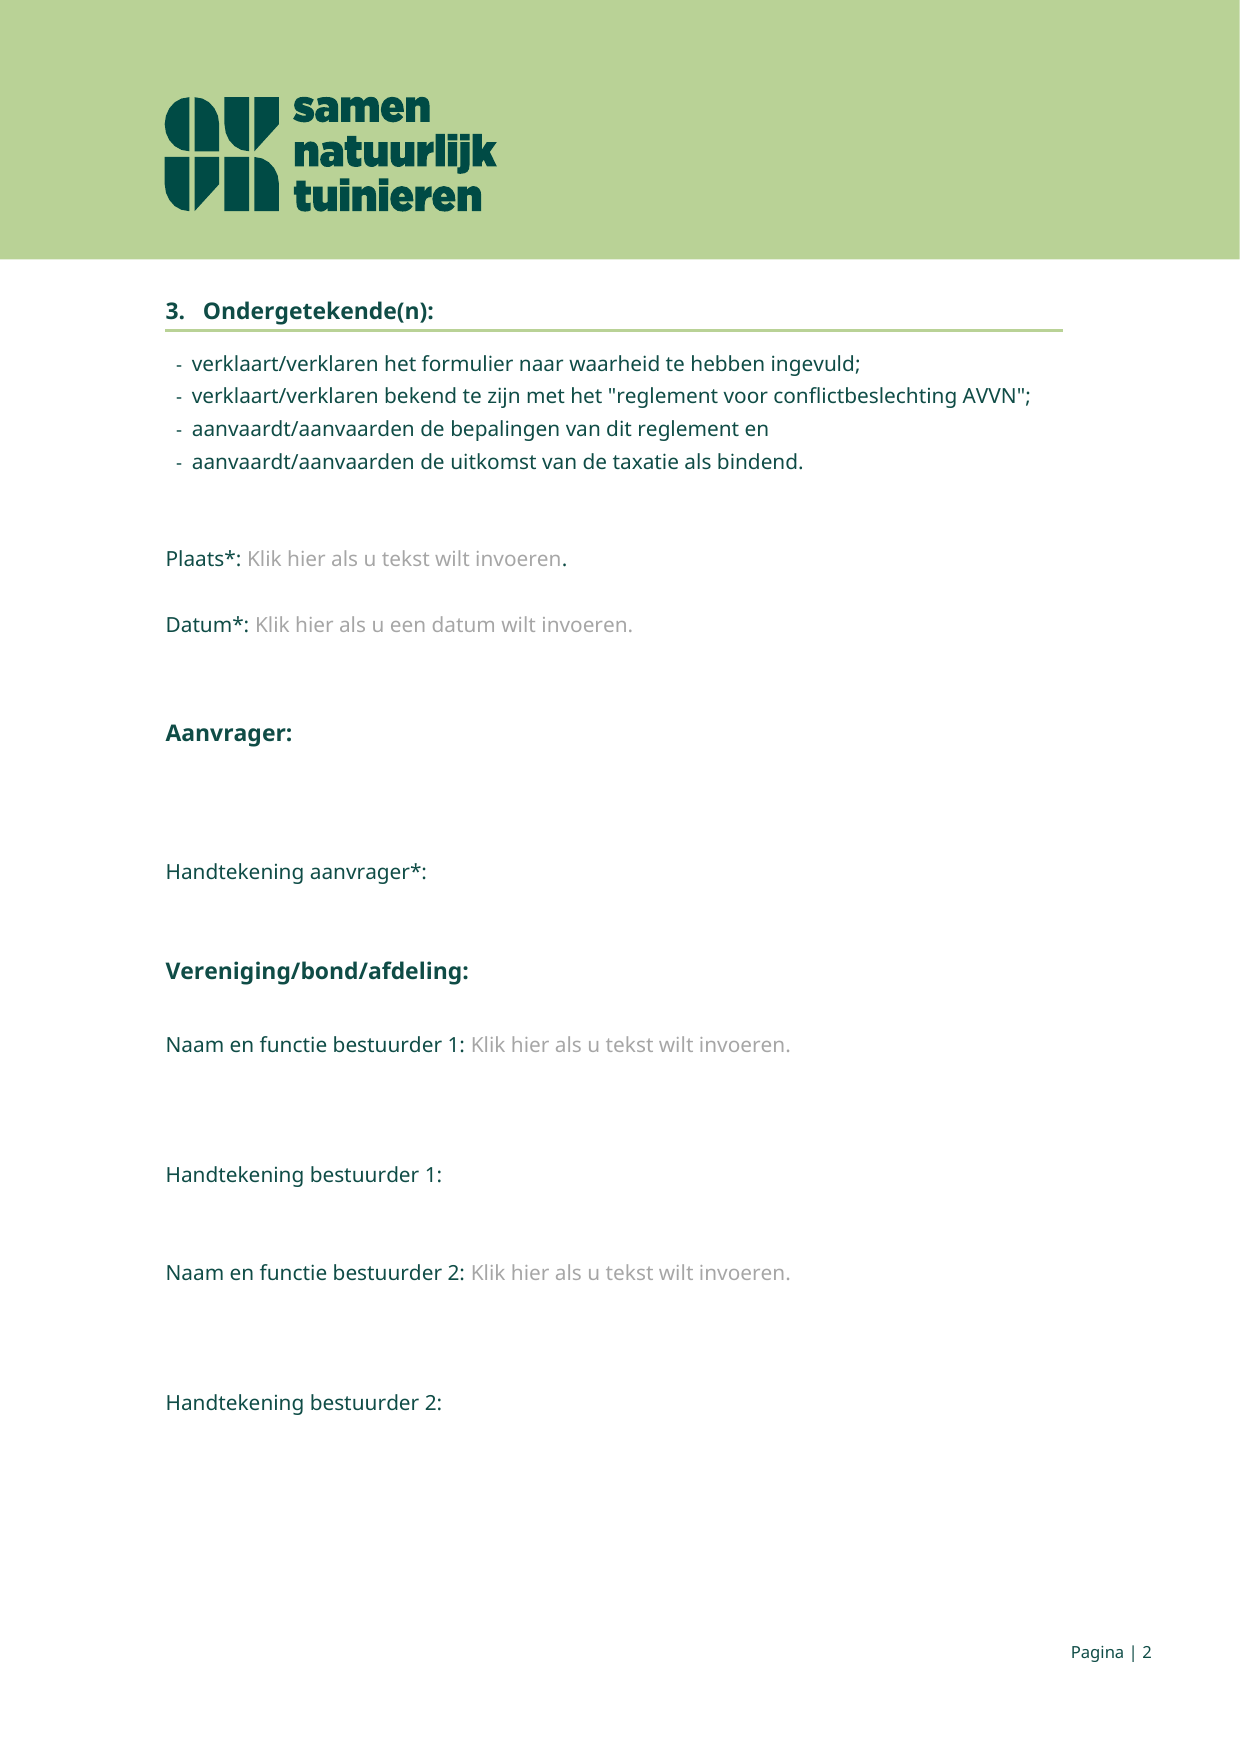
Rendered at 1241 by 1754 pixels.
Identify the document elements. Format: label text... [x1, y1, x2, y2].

text Plaats*: [165, 544, 1152, 573]
text Handtekening bestuurder 2: [165, 1388, 1152, 1417]
list aanvaardt/aanvaarden de uitkomst van de taxatie als bindend. [176, 447, 1152, 475]
text Naam en functie bestuurder 1: [165, 1030, 1152, 1058]
text Aanvrager: [165, 717, 1063, 748]
text Ondergetekende(n): [165, 295, 1063, 329]
text Handtekening bestuurder 1: [165, 1160, 1152, 1189]
list verklaart/verklaren bekend te zijn met het "reglement voor conflictbeslechting AVVN"; [176, 382, 1152, 410]
text Naam en functie bestuurder 2: [165, 1258, 1152, 1286]
text Datum*: [165, 610, 1152, 638]
list aanvaardt/aanvaarden de bepalingen van dit reglement en [176, 414, 1152, 443]
text Vereniging/bond/afdeling: [165, 955, 1063, 986]
list verklaart/verklaren het formulier naar waarheid te hebben ingevuld; [176, 349, 1152, 377]
text Handtekening aanvrager*: [165, 857, 1152, 886]
